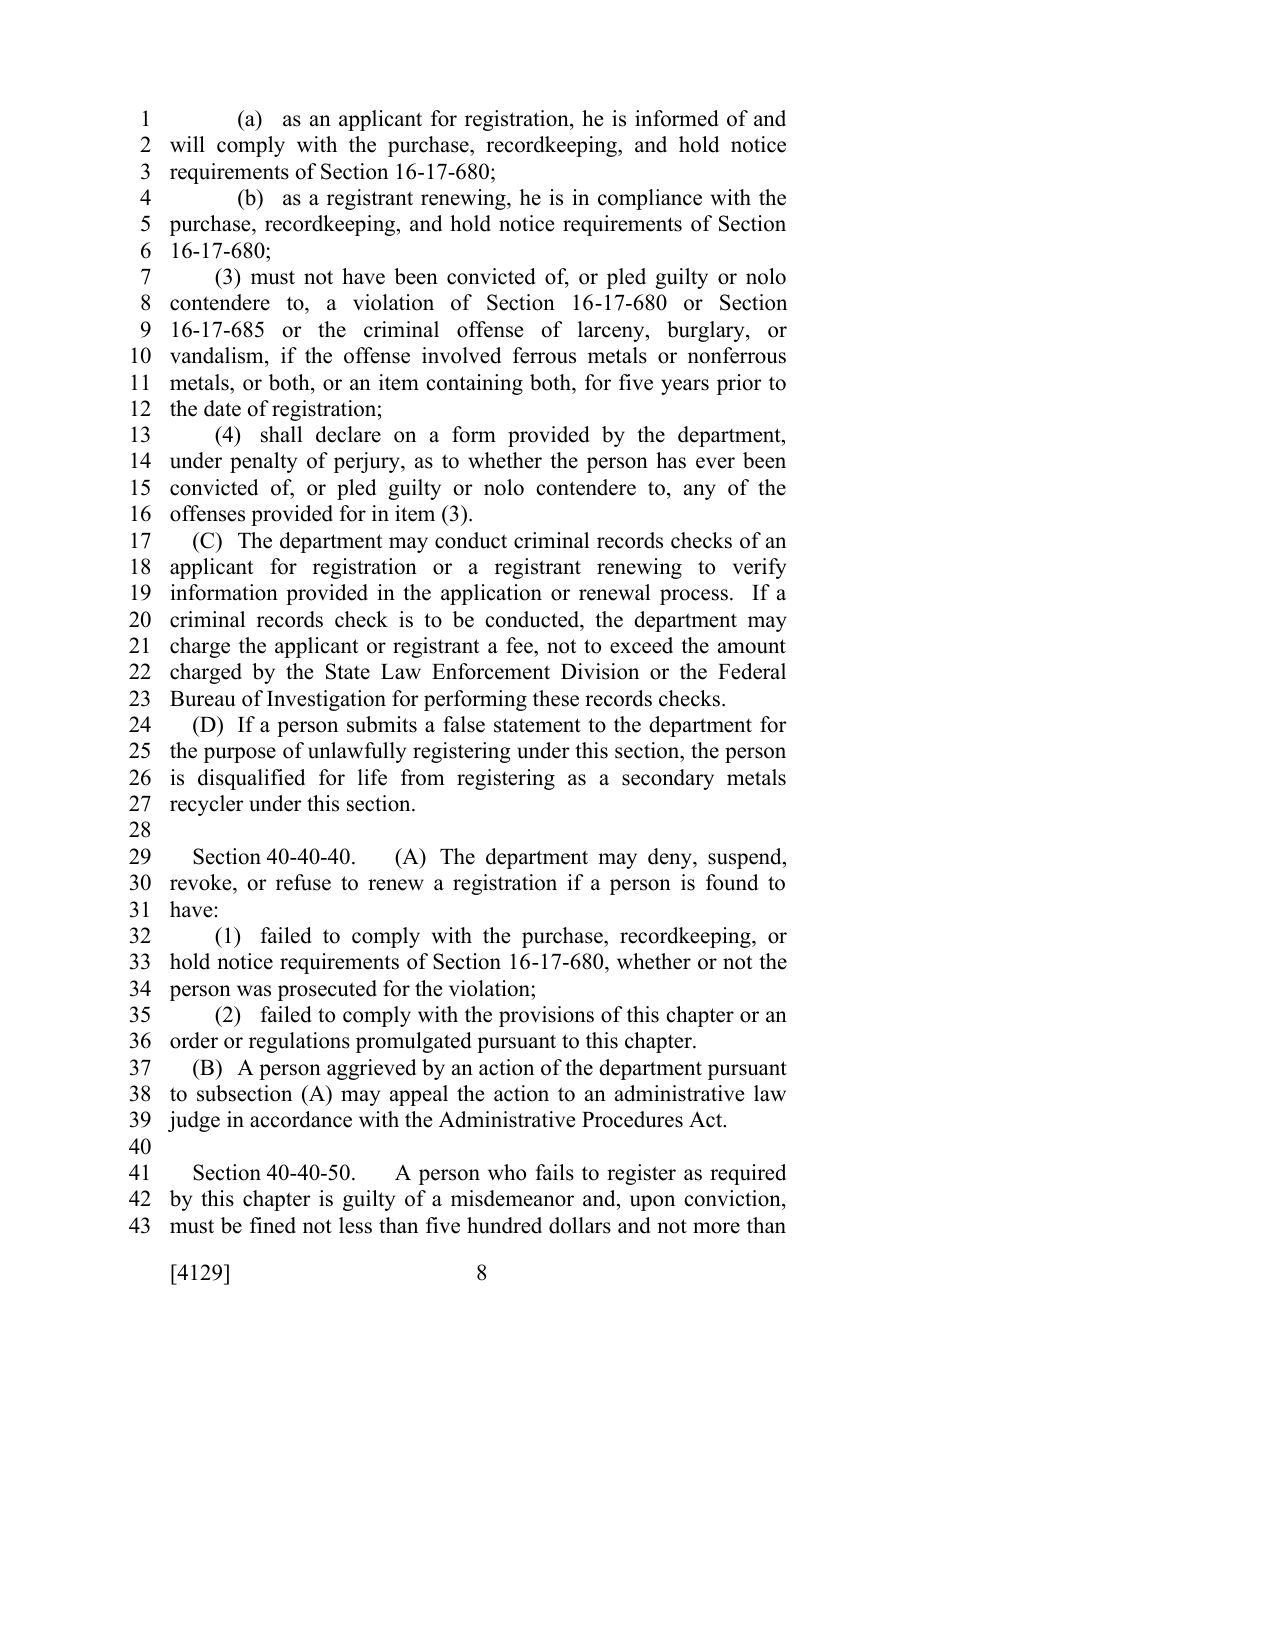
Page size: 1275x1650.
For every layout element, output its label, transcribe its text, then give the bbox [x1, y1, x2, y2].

text (3) must not have been convicted of, or pled guilty or nolo contendere to, a violation of Section 16-17-680 or Section 16-17-685 or the criminal offense of larceny, burglary, or vandalism, if the offense involved ferrous metals or nonferrous metals, or both, or an item containing both, for five years prior to the date of registration; [169, 263, 787, 421]
text (2) failed to comply with the provisions of this chapter or an order or regulations promulgated pursuant to this chapter. [169, 1001, 787, 1054]
text Section 40-40-40. (A) The department may deny, suspend, revoke, or refuse to renew a registration if a person is found to have: [169, 843, 787, 922]
text (4) shall declare on a form provided by the department, under penalty of perjury, as to whether the person has ever been convicted of, or pled guilty or nolo contendere to, any of the offenses provided for in item (3). [169, 421, 787, 527]
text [169, 1159, 787, 1238]
text (C) The department may conduct criminal records checks of an applicant for registration or a registrant renewing to verify information provided in the application or renewal process. If a criminal records check is to be conducted, the department may charge the applicant or registrant a fee, not to exceed the amount charged by the State Law Enforcement Division or the Federal Bureau of Investigation for performing these records checks. [169, 527, 787, 711]
text (B) A person aggrieved by an action of the department pursuant to subsection (A) may appeal the action to an administrative law judge in accordance with the Administrative Procedures Act. [169, 1054, 787, 1133]
text (a) as an applicant for registration, he is informed of and will comply with the purchase, recordkeeping, and hold notice requirements of Section 16-17-680; [169, 105, 787, 184]
text (b) as a registrant renewing, he is in compliance with the purchase, recordkeeping, and hold notice requirements of Section 16-17-680; [169, 184, 787, 263]
text (1) failed to comply with the purchase, recordkeeping, or hold notice requirements of Section 16-17-680, whether or not the person was prosecuted for the violation; [169, 922, 787, 1001]
text (D) If a person submits a false statement to the department for the purpose of unlawfully registering under this section, the person is disqualified for life from registering as a secondary metals recycler under this section. [169, 711, 787, 817]
